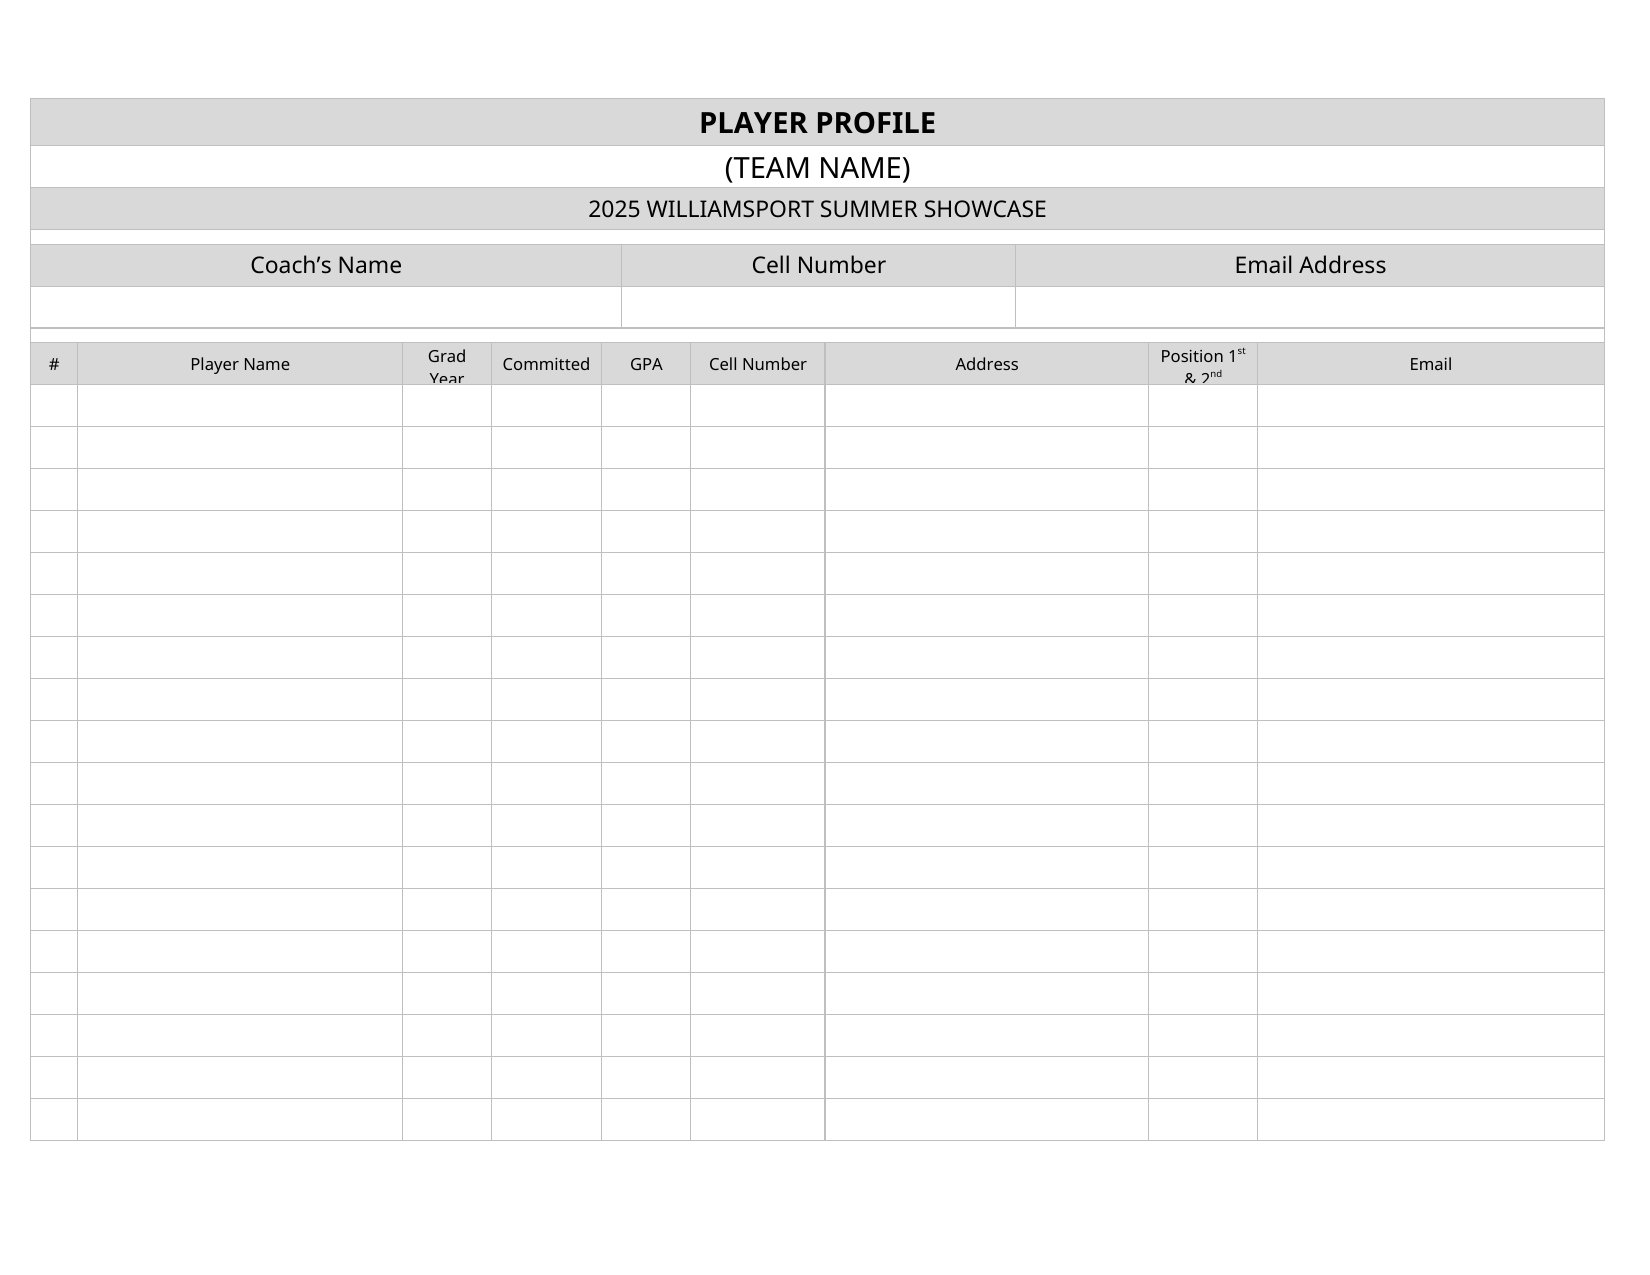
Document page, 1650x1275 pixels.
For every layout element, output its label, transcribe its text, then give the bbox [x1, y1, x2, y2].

table_cell [1149, 1015, 1257, 1056]
table_cell [1149, 847, 1257, 888]
table_cell [403, 637, 491, 678]
table_cell [1258, 973, 1604, 1014]
table_cell [31, 931, 77, 972]
table_cell [78, 1099, 402, 1140]
table_cell [602, 385, 690, 426]
table_cell [78, 847, 402, 888]
table_cell [403, 1015, 491, 1056]
table_cell [1149, 931, 1257, 972]
table_cell [826, 595, 1148, 636]
table_header player profile [31, 99, 1604, 145]
table_cell [492, 1099, 601, 1140]
table_cell [78, 721, 402, 762]
table_cell [492, 931, 601, 972]
table_cell [31, 763, 77, 804]
table_cell [78, 889, 402, 930]
table_cell # [31, 343, 77, 384]
table_cell [1149, 763, 1257, 804]
table_cell [78, 553, 402, 594]
table_cell [1149, 469, 1257, 510]
table_cell [691, 469, 824, 510]
table_cell [1149, 427, 1257, 468]
table_cell Player Name [78, 343, 402, 384]
table_cell [826, 427, 1148, 468]
table_cell [78, 385, 402, 426]
table_cell [31, 973, 77, 1014]
table_cell [826, 469, 1148, 510]
table_cell [1149, 595, 1257, 636]
table_cell [78, 1015, 402, 1056]
table_cell [31, 1057, 77, 1098]
table_cell [602, 1015, 690, 1056]
table_cell [1258, 721, 1604, 762]
table_cell [31, 511, 77, 552]
table_cell [403, 553, 491, 594]
table_cell [602, 637, 690, 678]
table_cell [78, 805, 402, 846]
table_cell 2025 WILLIAMSPORT SUMMER SHOWCASE [31, 188, 1604, 229]
table_cell [826, 385, 1148, 426]
table_cell [826, 679, 1148, 720]
table_cell [31, 553, 77, 594]
table_cell [691, 553, 824, 594]
table_cell [31, 1015, 77, 1056]
table_cell [1258, 679, 1604, 720]
table_cell [31, 287, 621, 327]
table_cell [602, 427, 690, 468]
table_cell [1149, 637, 1257, 678]
table_cell [403, 889, 491, 930]
table_cell [492, 553, 601, 594]
table_cell [31, 805, 77, 846]
table_cell [602, 931, 690, 972]
table_cell Email Address [1016, 245, 1604, 286]
table_cell [602, 511, 690, 552]
table_cell [492, 637, 601, 678]
table_cell [691, 973, 824, 1014]
table_cell [1258, 385, 1604, 426]
table_cell [826, 721, 1148, 762]
table_cell [78, 763, 402, 804]
table_cell Grad Year [403, 343, 491, 384]
table_cell [826, 847, 1148, 888]
table_cell [31, 889, 77, 930]
table_cell [1258, 1099, 1604, 1140]
table_cell [622, 287, 1015, 327]
table_cell [31, 469, 77, 510]
table_cell [1149, 805, 1257, 846]
table_cell [1149, 721, 1257, 762]
table_cell [602, 763, 690, 804]
table_cell [492, 973, 601, 1014]
table_cell Email [1258, 343, 1604, 384]
table_cell [492, 847, 601, 888]
table_cell [602, 805, 690, 846]
table_cell [1258, 889, 1604, 930]
table_cell [492, 805, 601, 846]
table_cell [826, 931, 1148, 972]
table_cell [403, 679, 491, 720]
table_cell [492, 1057, 601, 1098]
table_cell [78, 679, 402, 720]
table_cell [1258, 637, 1604, 678]
table_cell [826, 553, 1148, 594]
table_cell [691, 679, 824, 720]
table_cell [1258, 427, 1604, 468]
table_cell [691, 385, 824, 426]
table_cell [691, 805, 824, 846]
table_cell [691, 637, 824, 678]
table_cell [691, 889, 824, 930]
table_cell [403, 763, 491, 804]
table_cell [826, 1015, 1148, 1056]
table_cell [691, 595, 824, 636]
table_cell [403, 847, 491, 888]
table_cell [78, 427, 402, 468]
table_cell [1149, 1057, 1257, 1098]
table_cell [1149, 511, 1257, 552]
table_cell [691, 1099, 824, 1140]
table_cell [826, 637, 1148, 678]
table_cell [31, 679, 77, 720]
table_cell [78, 469, 402, 510]
table_cell [1258, 847, 1604, 888]
table_cell [691, 721, 824, 762]
table_cell [1258, 553, 1604, 594]
table_cell [691, 1057, 824, 1098]
table_cell [78, 1057, 402, 1098]
table_cell [691, 763, 824, 804]
table_cell [78, 973, 402, 1014]
table_cell [602, 973, 690, 1014]
table_cell [492, 427, 601, 468]
table_cell [691, 847, 824, 888]
table_cell [826, 805, 1148, 846]
table_cell Cell Number [622, 245, 1015, 286]
table_cell [1258, 805, 1604, 846]
table_cell [826, 1099, 1148, 1140]
table_cell [691, 931, 824, 972]
table_cell Position 1st & 2nd [1149, 343, 1257, 384]
table_cell Committed [492, 343, 601, 384]
table_cell [826, 889, 1148, 930]
table_cell [31, 385, 77, 426]
table_cell [403, 805, 491, 846]
table_cell [1258, 595, 1604, 636]
table_cell [826, 1057, 1148, 1098]
table_cell [602, 679, 690, 720]
table_cell [826, 973, 1148, 1014]
table_cell [1258, 511, 1604, 552]
table_cell [492, 511, 601, 552]
table_cell [31, 427, 77, 468]
table_cell [403, 1099, 491, 1140]
table_cell [31, 329, 1604, 342]
table_cell [403, 469, 491, 510]
table_cell [492, 595, 601, 636]
table_cell [403, 385, 491, 426]
table_cell (TEAM NAME) [31, 146, 1604, 187]
table_cell [602, 553, 690, 594]
table_cell [602, 595, 690, 636]
table_cell [31, 595, 77, 636]
table_cell [31, 230, 1604, 243]
table_cell [602, 721, 690, 762]
table_cell [31, 721, 77, 762]
table_cell [403, 721, 491, 762]
table_cell [1149, 1099, 1257, 1140]
table_cell [602, 469, 690, 510]
table_cell [403, 427, 491, 468]
table_cell [1016, 287, 1604, 327]
table_cell [31, 637, 77, 678]
table_cell [492, 385, 601, 426]
table_cell [492, 889, 601, 930]
table_cell [1258, 469, 1604, 510]
table_cell [602, 1057, 690, 1098]
table_cell [78, 637, 402, 678]
table_cell [403, 595, 491, 636]
table_cell [1258, 931, 1604, 972]
table_cell [1149, 889, 1257, 930]
table_cell [492, 679, 601, 720]
table_cell [492, 1015, 601, 1056]
table_cell [691, 511, 824, 552]
table_cell [602, 847, 690, 888]
table_cell [691, 427, 824, 468]
table_cell [403, 973, 491, 1014]
table_cell [403, 931, 491, 972]
table_cell [1149, 385, 1257, 426]
table_cell [403, 1057, 491, 1098]
table_cell [826, 763, 1148, 804]
table_cell [602, 1099, 690, 1140]
table_cell [492, 721, 601, 762]
table_cell [1149, 553, 1257, 594]
table_cell [1149, 679, 1257, 720]
table_cell Address [826, 343, 1148, 384]
table_cell [1258, 1057, 1604, 1098]
table_cell [826, 511, 1148, 552]
table_cell [492, 763, 601, 804]
table_cell [78, 931, 402, 972]
table_cell GPA [602, 343, 690, 384]
table_cell [78, 595, 402, 636]
table_cell [492, 469, 601, 510]
table_cell [602, 889, 690, 930]
table_cell [403, 511, 491, 552]
table_cell [1258, 1015, 1604, 1056]
table_cell [1149, 973, 1257, 1014]
table_cell [1258, 763, 1604, 804]
table_cell [78, 511, 402, 552]
table_cell [691, 1015, 824, 1056]
table_cell Coach’s Name [31, 245, 621, 286]
table_cell [31, 847, 77, 888]
table_cell Cell Number [691, 343, 824, 384]
table_cell [31, 1099, 77, 1140]
